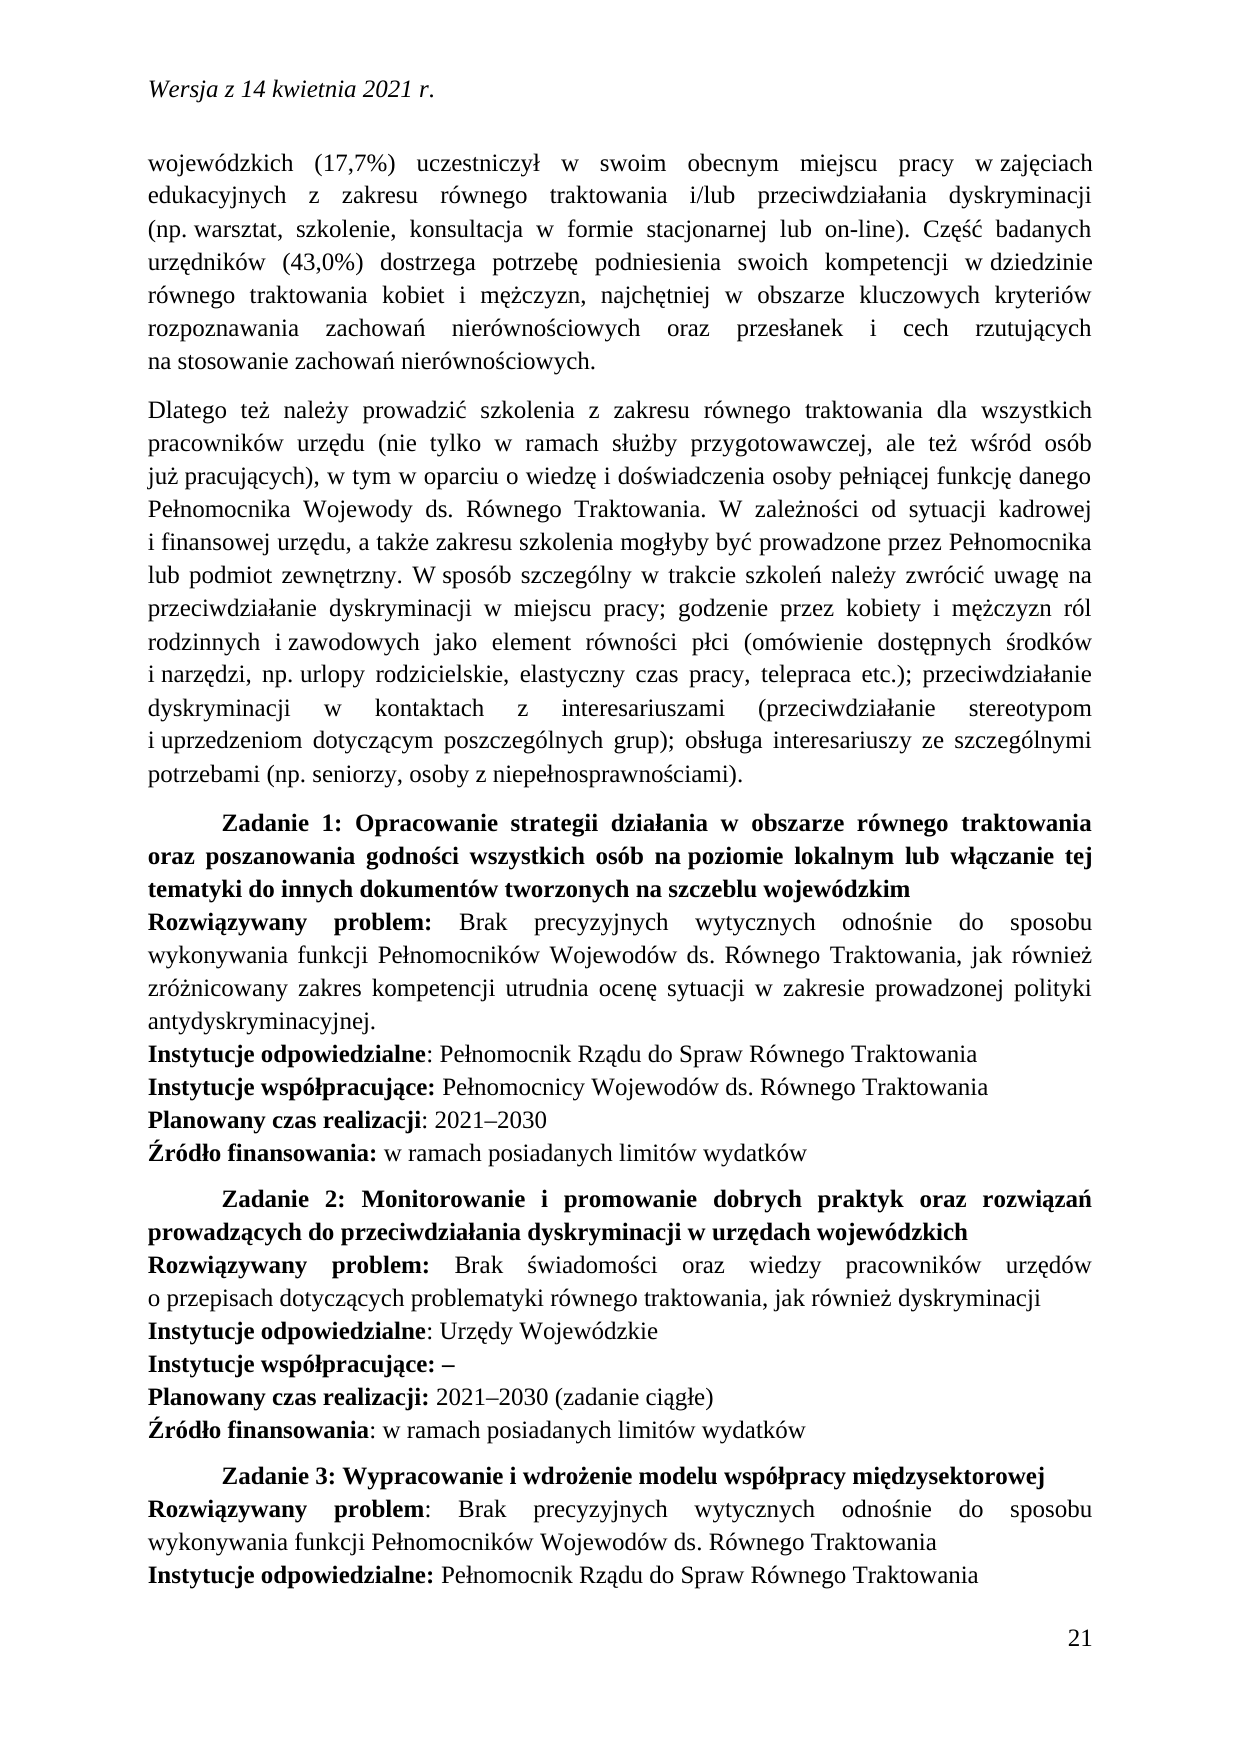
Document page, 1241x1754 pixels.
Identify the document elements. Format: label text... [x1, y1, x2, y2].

text Rozwiązywany problem: Brak świadomości oraz wiedzy pracowników urzędów o przepisach dotyczących problematyki równego traktowania, jak również dyskryminacji [148, 1250, 1093, 1312]
text Instytucje odpowiedzialne: Pełnomocnik Rządu do Spraw Równego Traktowania [148, 1039, 1093, 1068]
text Zadanie 1: Opracowanie strategii działania w obszarze równego traktowania oraz poszanowania godności wszystkich osób na poziomie lokalnym lub włączanie tej tematyki do innych dokumentów tworzonych na szczeblu wojewódzkim [148, 808, 1093, 903]
text Rozwiązywany problem: Brak precyzyjnych wytycznych odnośnie do sposobu wykonywania funkcji Pełnomocników Wojewodów ds. Równego Traktowania [148, 1494, 1093, 1556]
text Planowany czas realizacji: 2021–2030 [148, 1106, 1093, 1134]
text Instytucje odpowiedzialne: Urzędy Wojewódzkie [148, 1316, 1093, 1345]
text Planowany czas realizacji: 2021–2030 (zadanie ciągłe) [148, 1382, 1093, 1411]
text Zadanie 3: Wypracowanie i wdrożenie modelu współpracy międzysektorowej [148, 1461, 1093, 1489]
text Źródło finansowania: w ramach posiadanych limitów wydatków [148, 1415, 1093, 1444]
text Instytucje współpracujące: Pełnomocnicy Wojewodów ds. Równego Traktowania [148, 1072, 1093, 1101]
text Instytucje odpowiedzialne: Pełnomocnik Rządu do Spraw Równego Traktowania [148, 1560, 1093, 1588]
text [148, 148, 1093, 374]
text Zadanie 2: Monitorowanie i promowanie dobrych praktyk oraz rozwiązań prowadzących do przeciwdziałania dyskryminacji w urzędach wojewódzkich [148, 1184, 1093, 1246]
text Rozwiązywany problem: Brak precyzyjnych wytycznych odnośnie do sposobu wykonywania funkcji Pełnomocników Wojewodów ds. Równego Traktowania, jak również zróżnicowany zakres kompetencji utrudnia ocenę sytuacji w zakresie prowadzonej polityki antydyskryminacyjnej. [148, 907, 1093, 1035]
text Źródło finansowania: w ramach posiadanych limitów wydatków [148, 1138, 1093, 1167]
text Instytucje współpracujące: – [148, 1349, 1093, 1378]
text Dlatego też należy prowadzić szkolenia z zakresu równego traktowania dla wszystkich pracowników urzędu (nie tylko w ramach służby przygotowawczej, ale też wśród osób już pracujących), w tym w oparciu o wiedzę i doświadczenia osoby pełniącej funkcję danego Pełnomocnika Wojewody ds. Równego Traktowania. W zależności od sytuacji kadrowej i finansowej urzędu, a także zakresu szkolenia mogłyby być prowadzone przez Pełnomocnika lub podmiot zewnętrzny. W sposób szczególny w trakcie szkoleń należy zwrócić uwagę na przeciwdziałanie dyskryminacji w miejscu pracy; godzenie przez kobiety i mężczyzn ról rodzinnych i zawodowych jako element równości płci (omówienie dostępnych środków i narzędzi, np. urlopy rodzicielskie, elastyczny czas pracy, telepraca etc.); przeciwdziałanie dyskryminacji w kontaktach z interesariuszami (przeciwdziałanie stereotypom i uprzedzeniom dotyczącym poszczególnych grup); obsługa interesariuszy ze szczególnymi potrzebami (np. seniorzy, osoby z niepełnosprawnościami). [148, 395, 1093, 787]
